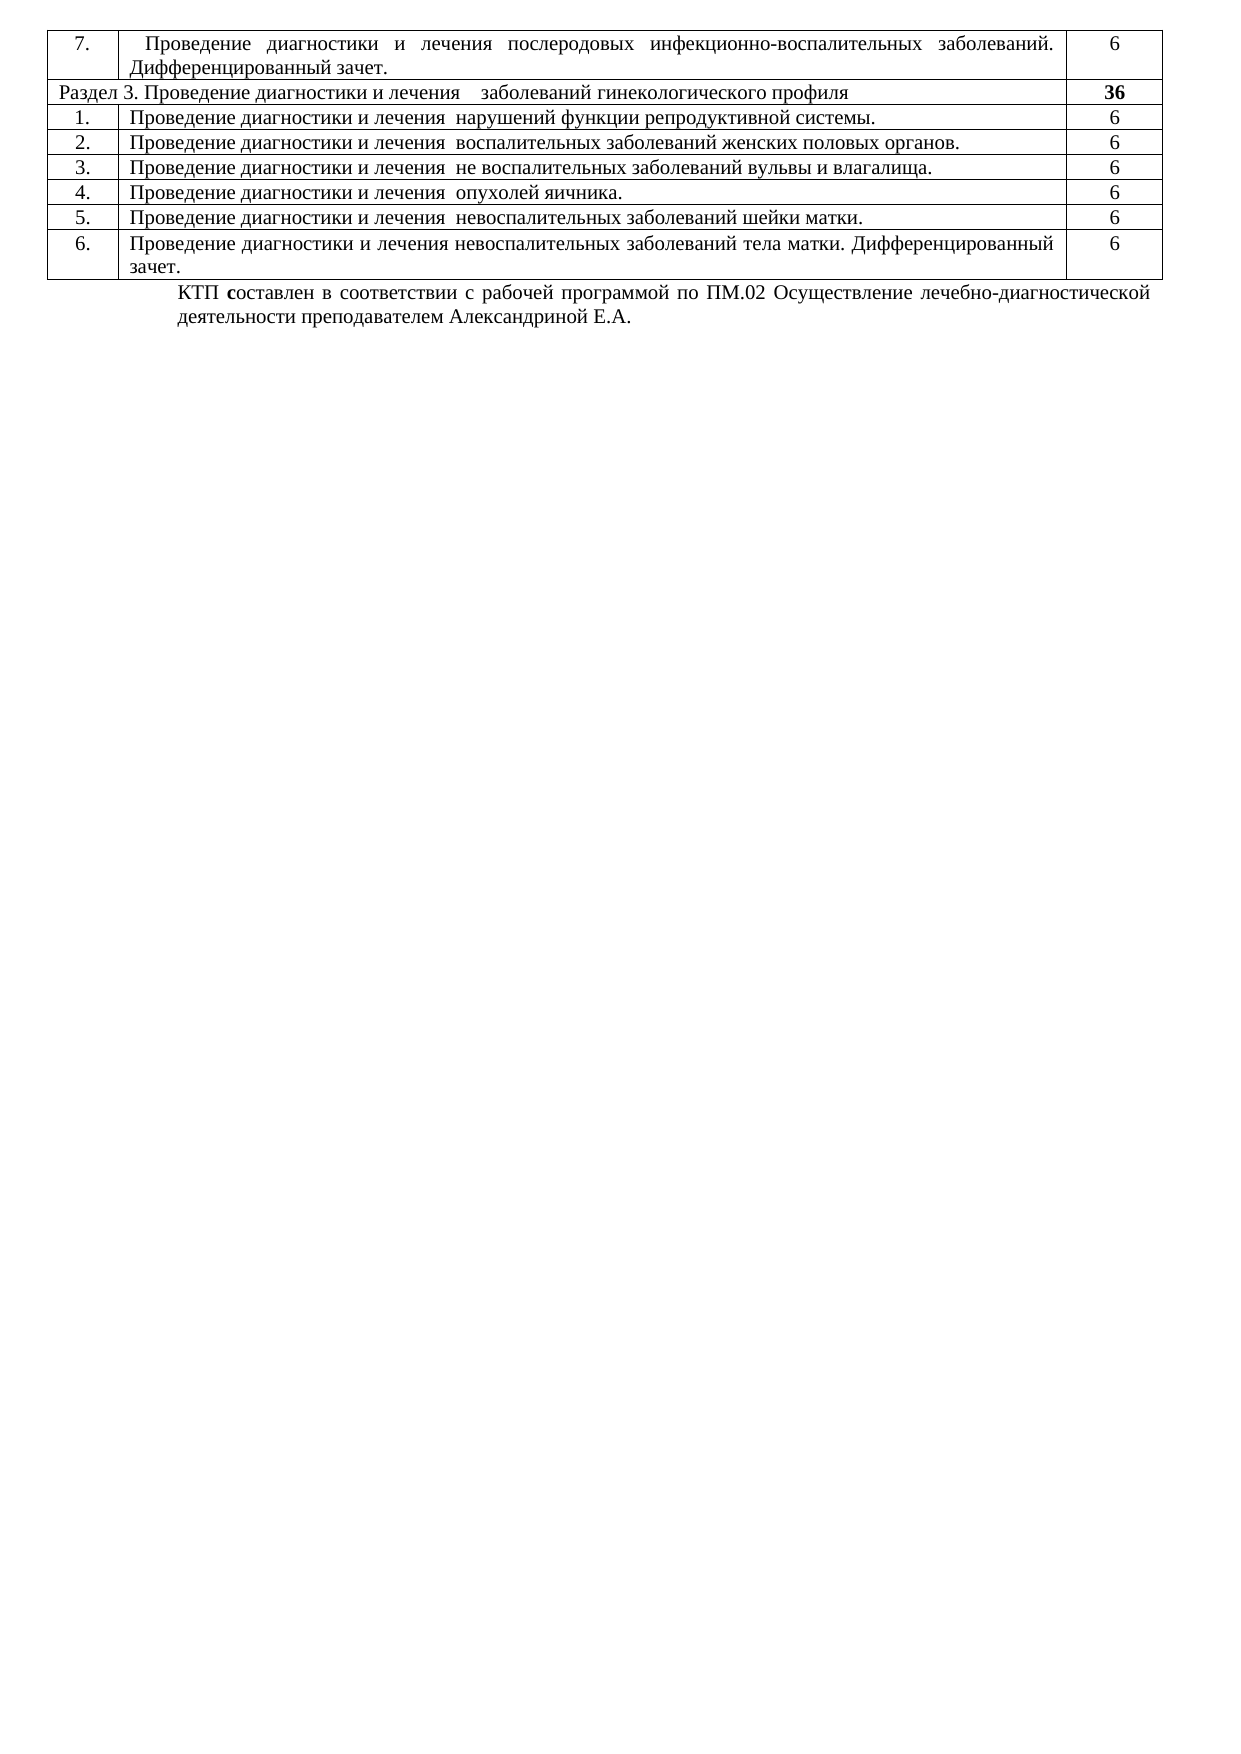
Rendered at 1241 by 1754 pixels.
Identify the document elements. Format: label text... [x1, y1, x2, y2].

table_cell 6 [1067, 31, 1162, 79]
table_cell 6 [1067, 105, 1162, 129]
table_cell 1. [48, 105, 118, 129]
table_cell 6 [1067, 130, 1162, 154]
table_cell Проведение диагностики и лечения нарушений функции репродуктивной системы. [119, 105, 1066, 129]
table_cell Раздел 3. Проведение диагностики и лечения заболеваний гинекологического профиля [48, 80, 1066, 104]
text КТП составлен в соответствии с рабочей программой по ПМ.02 Осуществление лечебно-диагностической деятельности преподавателем Александриной Е.А. [177, 280, 1152, 328]
table_cell 6 [1067, 155, 1162, 179]
table_cell 6 [1067, 205, 1162, 229]
table_cell 36 [1067, 80, 1162, 104]
table_cell Проведение диагностики и лечения невоспалительных заболеваний шейки матки. [119, 205, 1066, 229]
table_cell Проведение диагностики и лечения опухолей яичника. [119, 180, 1066, 204]
table_cell 7. [48, 31, 118, 79]
table_cell Проведение диагностики и лечения невоспалительных заболеваний тела матки. Дифференцированный зачет. [119, 230, 1066, 278]
table_cell 5. [48, 205, 118, 229]
table_cell Проведение диагностики и лечения не воспалительных заболеваний вульвы и влагалища. [119, 155, 1066, 179]
table_cell 6. [48, 230, 118, 278]
table_cell 4. [48, 180, 118, 204]
table_cell 6 [1067, 180, 1162, 204]
table_cell 3. [48, 155, 118, 179]
table_cell Проведение диагностики и лечения послеродовых инфекционно-воспалительных заболеваний. Дифференцированный зачет. [119, 31, 1066, 79]
table_cell Проведение диагностики и лечения воспалительных заболеваний женских половых органов. [119, 130, 1066, 154]
table_cell 2. [48, 130, 118, 154]
table_cell 6 [1067, 230, 1162, 278]
